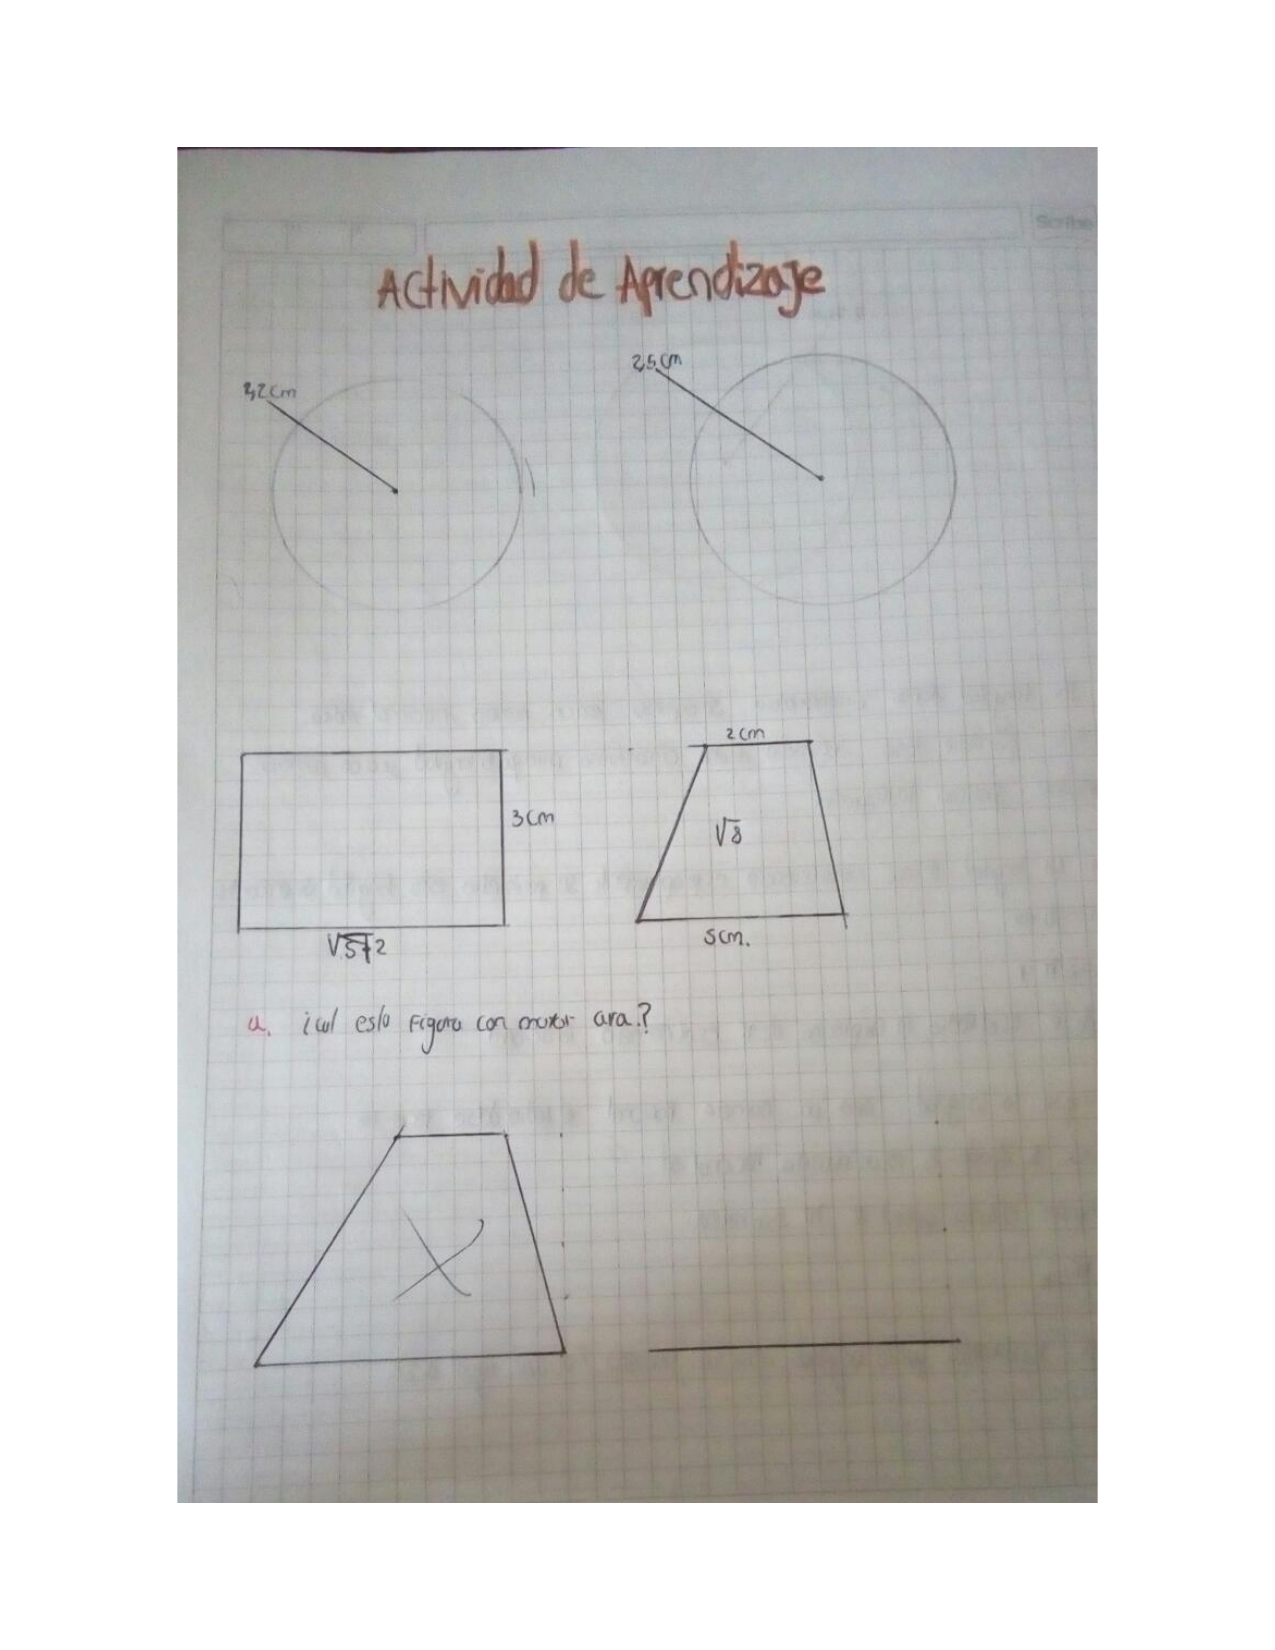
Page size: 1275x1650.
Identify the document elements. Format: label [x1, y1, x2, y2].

picture [177, 147, 1098, 1503]
